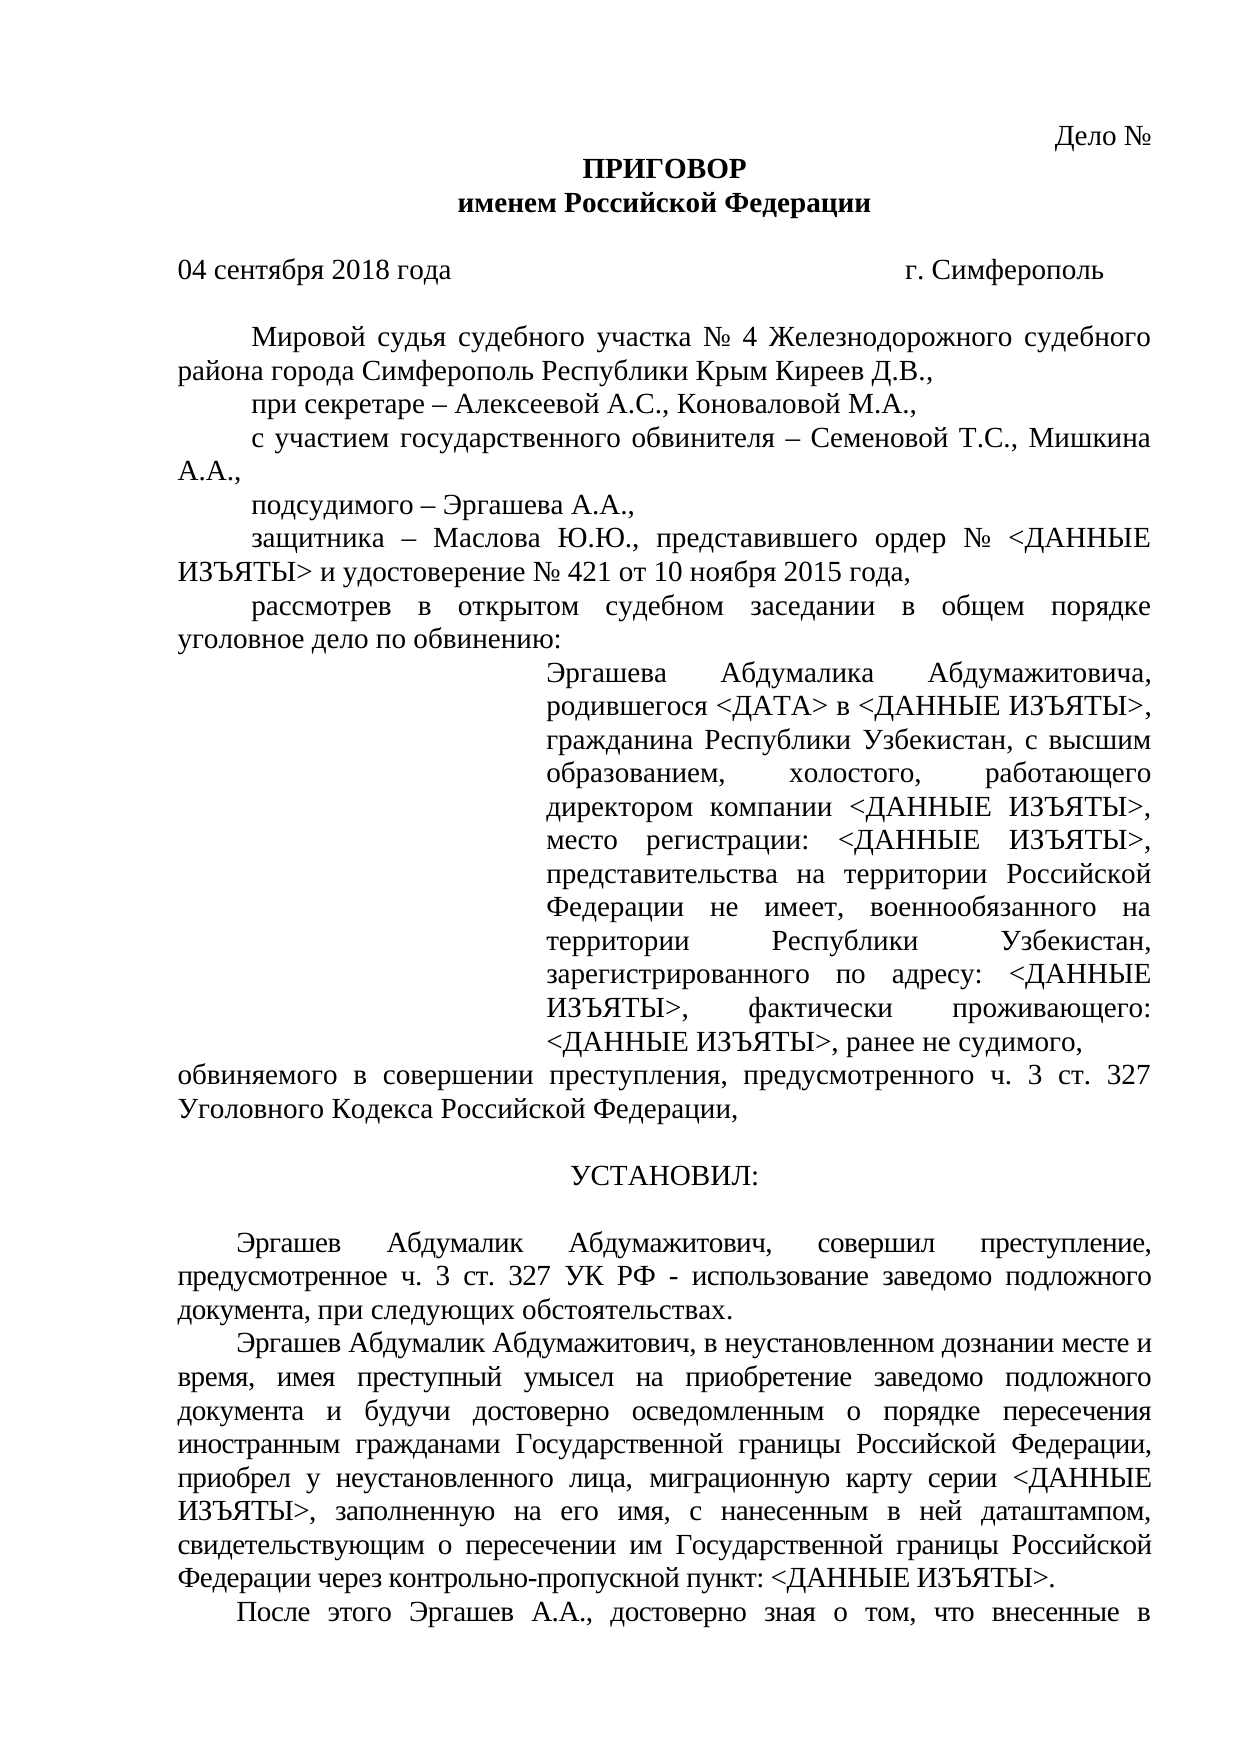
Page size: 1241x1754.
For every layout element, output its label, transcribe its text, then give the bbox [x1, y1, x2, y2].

text рассмотрев в открытом судебном заседании в общем порядке уголовное дело по обвинению: [177, 588, 1152, 655]
text при секретаре – Алексеевой А.С., Коноваловой М.А., [177, 386, 1152, 420]
text Мировой судья судебного участка № 4 Железнодорожного судебного района города Симферополь Республики Крым Киреев Д.В., [177, 319, 1152, 386]
text Эргашева Абдумалика Абдумажитовича, родившегося <ДАТА> в <ДАННЫЕ ИЗЪЯТЫ>, гражданина Республики Узбекистан, с высшим образованием, холостого, работающего директором компании <ДАННЫЕ ИЗЪЯТЫ>, место регистрации: <ДАННЫЕ ИЗЪЯТЫ>, представительства на территории Российской Федерации не имеет, военнообязанного на территории Республики Узбекистан, зарегистрированного по адресу: <ДАННЫЕ ИЗЪЯТЫ>, фактически проживающего: <ДАННЫЕ ИЗЪЯТЫ>, ранее не судимого, [546, 655, 1152, 1057]
text обвиняемого в совершении преступления, предусмотренного ч. 3 ст. 327 Уголовного Кодекса Российской Федерации, [177, 1057, 1152, 1124]
text с участием государственного обвинителя – Семеновой Т.С., Мишкина А.А., [177, 420, 1152, 487]
text Дело № [177, 118, 1152, 152]
text защитника – Маслова Ю.Ю., представившего ордер № <ДАННЫЕ ИЗЪЯТЫ> и удостоверение № 421 от 10 ноября 2015 года, [177, 521, 1152, 588]
text Эргашев Абдумалик Абдумажитович, в неустановленном дознании месте и время, имея преступный умысел на приобретение заведомо подложного документа и будучи достоверно осведомленным о порядке пересечения иностранным гражданами Государственной границы Российской Федерации, приобрел у неустановленного лица, миграционную карту серии <ДАННЫЕ ИЗЪЯТЫ>, заполненную на его имя, с нанесенным в ней даташтампом, свидетельствующим о пересечении им Государственной границы Российской Федерации через контрольно-пропускной пункт: <ДАННЫЕ ИЗЪЯТЫ>. [177, 1326, 1152, 1594]
text 04 сентября 2018 года г. Симферополь [177, 252, 1152, 286]
text Эргашев Абдумалик Абдумажитович, совершил преступление, предусмотренное ч. 3 ст. 327 УК РФ - использование заведомо подложного документа, при следующих обстоятельствах. [177, 1225, 1152, 1326]
text подсудимого – Эргашева А.А., [177, 487, 1152, 521]
text УСТАНОВИЛ: [177, 1158, 1152, 1191]
text ПРИГОВОР [177, 152, 1152, 185]
text именем Российской Федерации [177, 185, 1152, 219]
